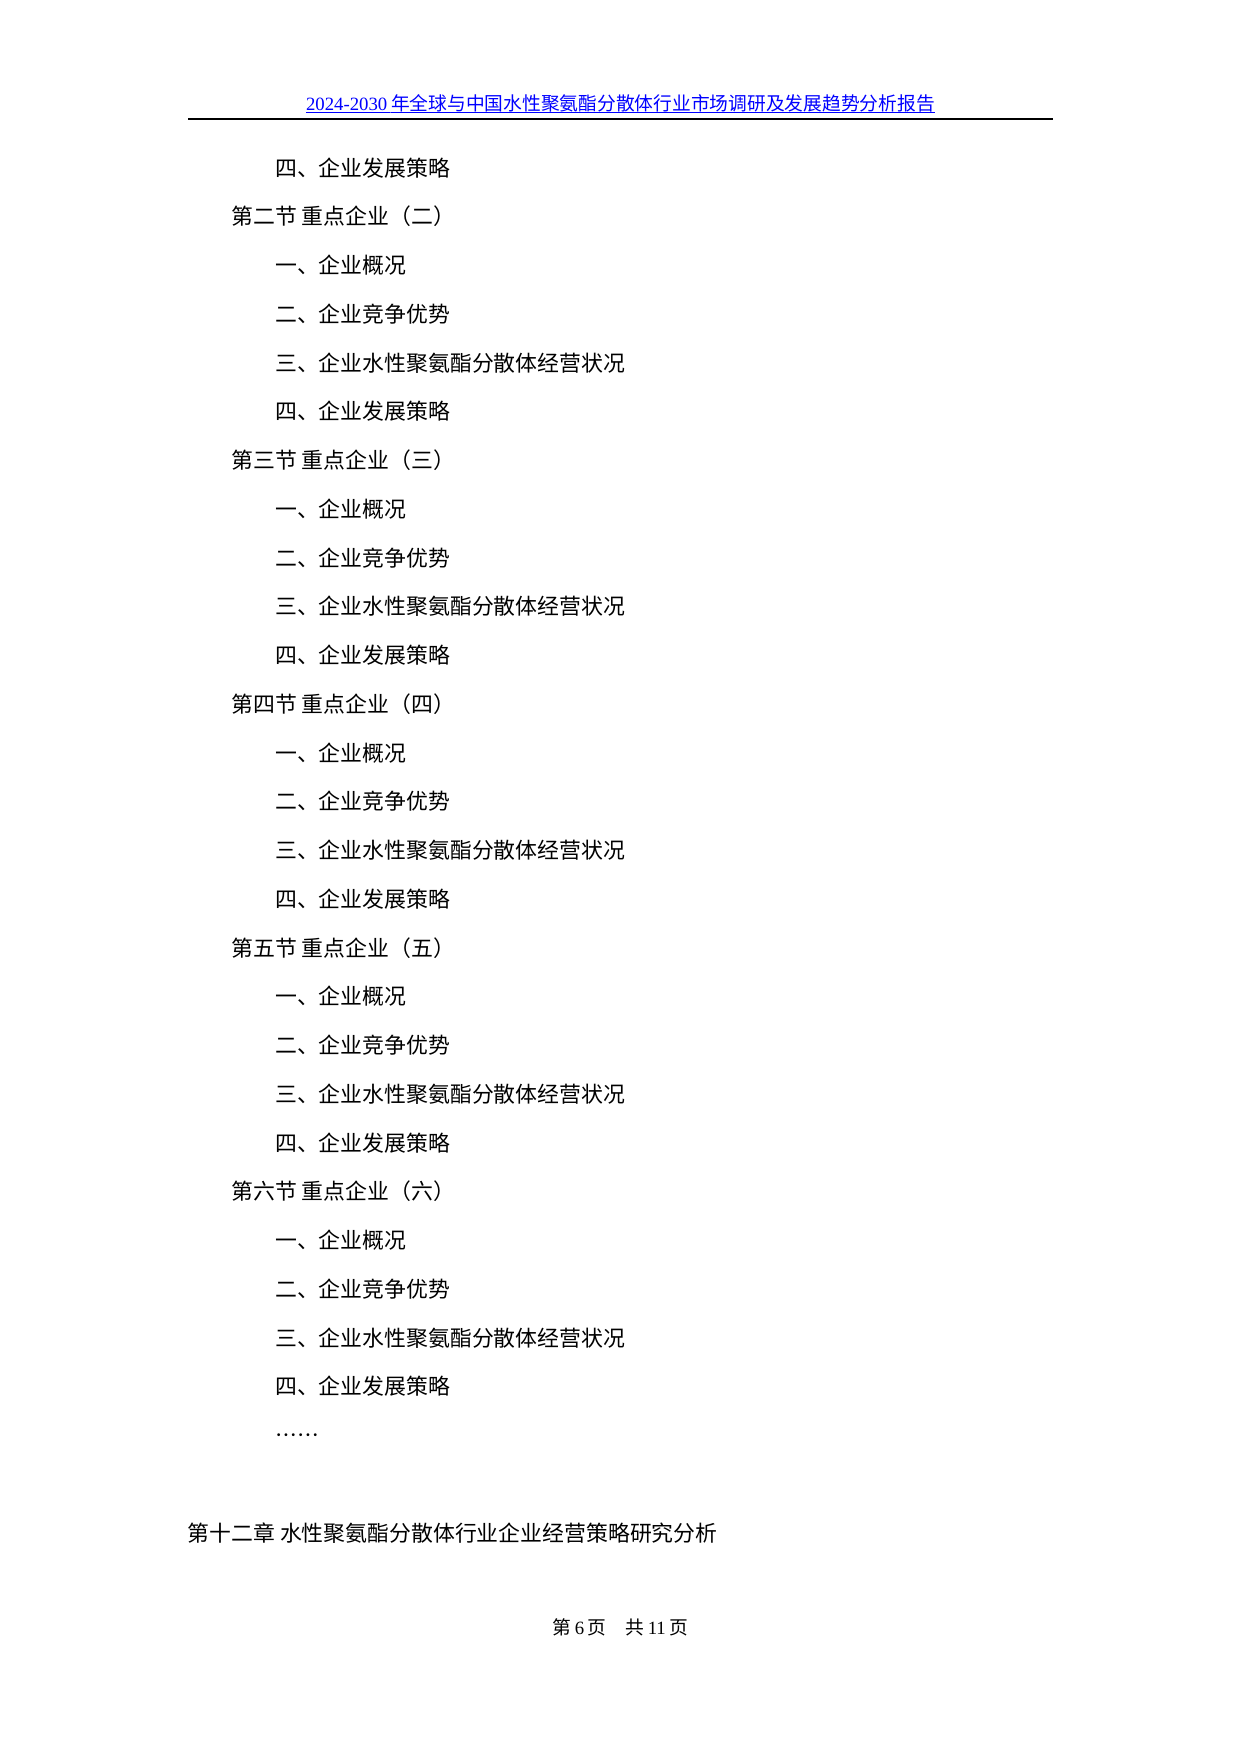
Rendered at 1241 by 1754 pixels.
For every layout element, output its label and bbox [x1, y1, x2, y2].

text [187, 150, 1053, 1548]
